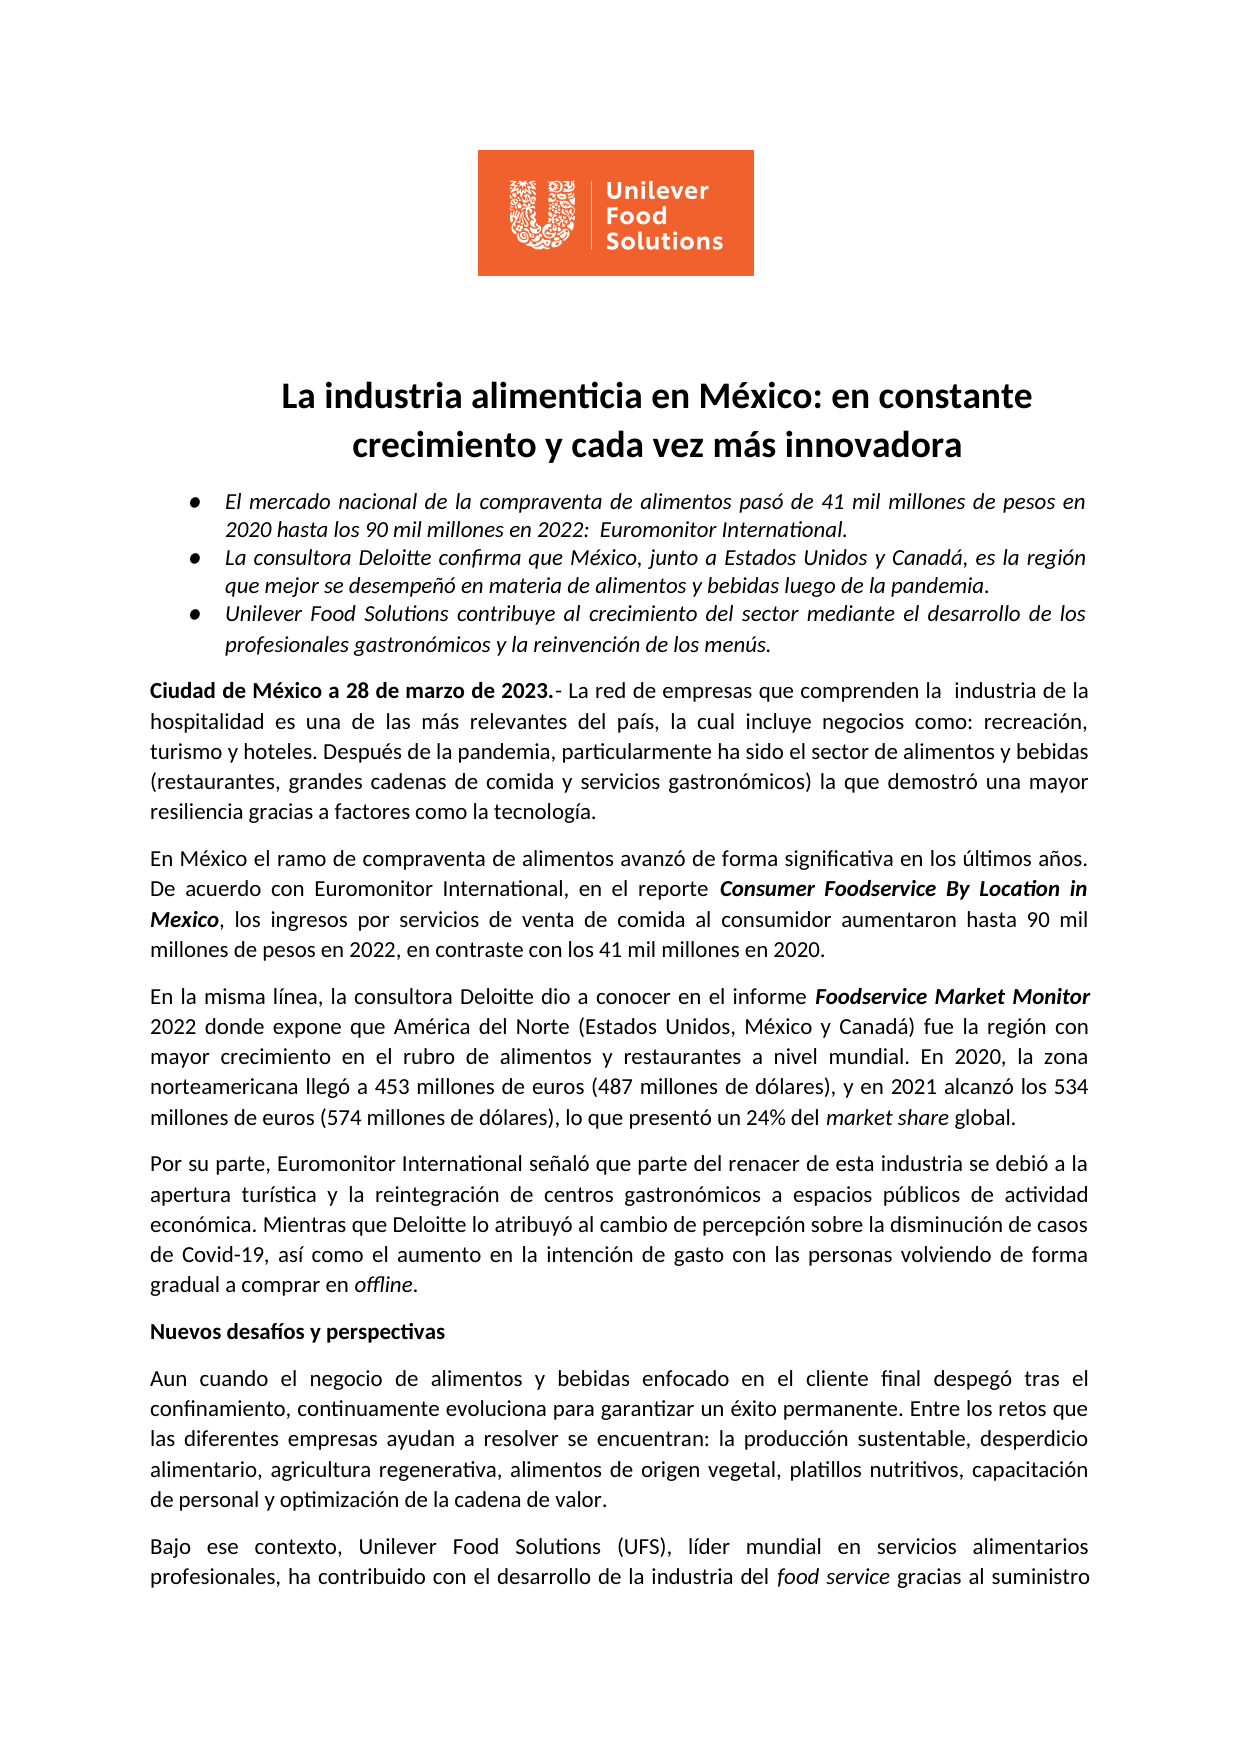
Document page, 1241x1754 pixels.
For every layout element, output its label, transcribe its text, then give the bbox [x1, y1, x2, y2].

list La consultora Deloitte confirma que México, junto a Estados Unidos y Canadá, es la región que mejor se desempeñó en materia de alimentos y bebidas luego de la pandemia. [187, 543, 1090, 599]
list Unilever Food Solutions contribuye al crecimiento del sector mediante el desarrollo de los profesionales gastronómicos y la reinvención de los menús. [187, 599, 1090, 658]
text En la misma línea, la consultora Deloitte dio a conocer en el informe Foodservice Market Monitor 2022 donde expone que América del Norte (Estados Unidos, México y Canadá) fue la región con mayor crecimiento en el rubro de alimentos y restaurantes a nivel mundial. En 2020, la zona norteamericana llegó a 453 millones de euros (487 millones de dólares), y en 2021 alcanzó los 534 millones de euros (574 millones de dólares), lo que presentó un 24% del market share global. [150, 982, 1090, 1131]
picture [478, 150, 754, 276]
list El mercado nacional de la compraventa de alimentos pasó de 41 mil millones de pesos en 2020 hasta los 90 mil millones en 2022: Euromonitor International. [187, 487, 1090, 543]
text La industria alimenticia en México: en constante crecimiento y cada vez más innovadora [225, 372, 1090, 467]
text Ciudad de México a 28 de marzo de 2023.- La red de empresas que comprenden la industria de la hospitalidad es una de las más relevantes del país, la cual incluye negocios como: recreación, turismo y hoteles. Después de la pandemia, particularmente ha sido el sector de alimentos y bebidas (restaurantes, grandes cadenas de comida y servicios gastronómicos) la que demostró una mayor resiliencia gracias a factores como la tecnología. [150, 677, 1090, 825]
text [150, 1532, 1090, 1590]
text Nuevos desafíos y perspectivas [150, 1317, 1090, 1345]
text En México el ramo de compraventa de alimentos avanzó de forma significativa en los últimos años. De acuerdo con Euromonitor International, en el reporte Consumer Foodservice By Location in Mexico, los ingresos por servicios de venta de comida al consumidor aumentaron hasta 90 mil millones de pesos en 2022, en contraste con los 41 mil millones en 2020. [150, 844, 1090, 963]
text Aun cuando el negocio de alimentos y bebidas enfocado en el cliente final despegó tras el confinamiento, continuamente evoluciona para garantizar un éxito permanente. Entre los retos que las diferentes empresas ayudan a resolver se encuentran: la producción sustentable, desperdicio alimentario, agricultura regenerativa, alimentos de origen vegetal, platillos nutritivos, capacitación de personal y optimización de la cadena de valor. [150, 1364, 1090, 1513]
text Por su parte, Euromonitor International señaló que parte del renacer de esta industria se debió a la apertura turística y la reintegración de centros gastronómicos a espacios públicos de actividad económica. Mientras que Deloitte lo atribuyó al cambio de percepción sobre la disminución de casos de Covid-19, así como el aumento en la intención de gasto con las personas volviendo de forma gradual a comprar en offline. [150, 1149, 1090, 1298]
